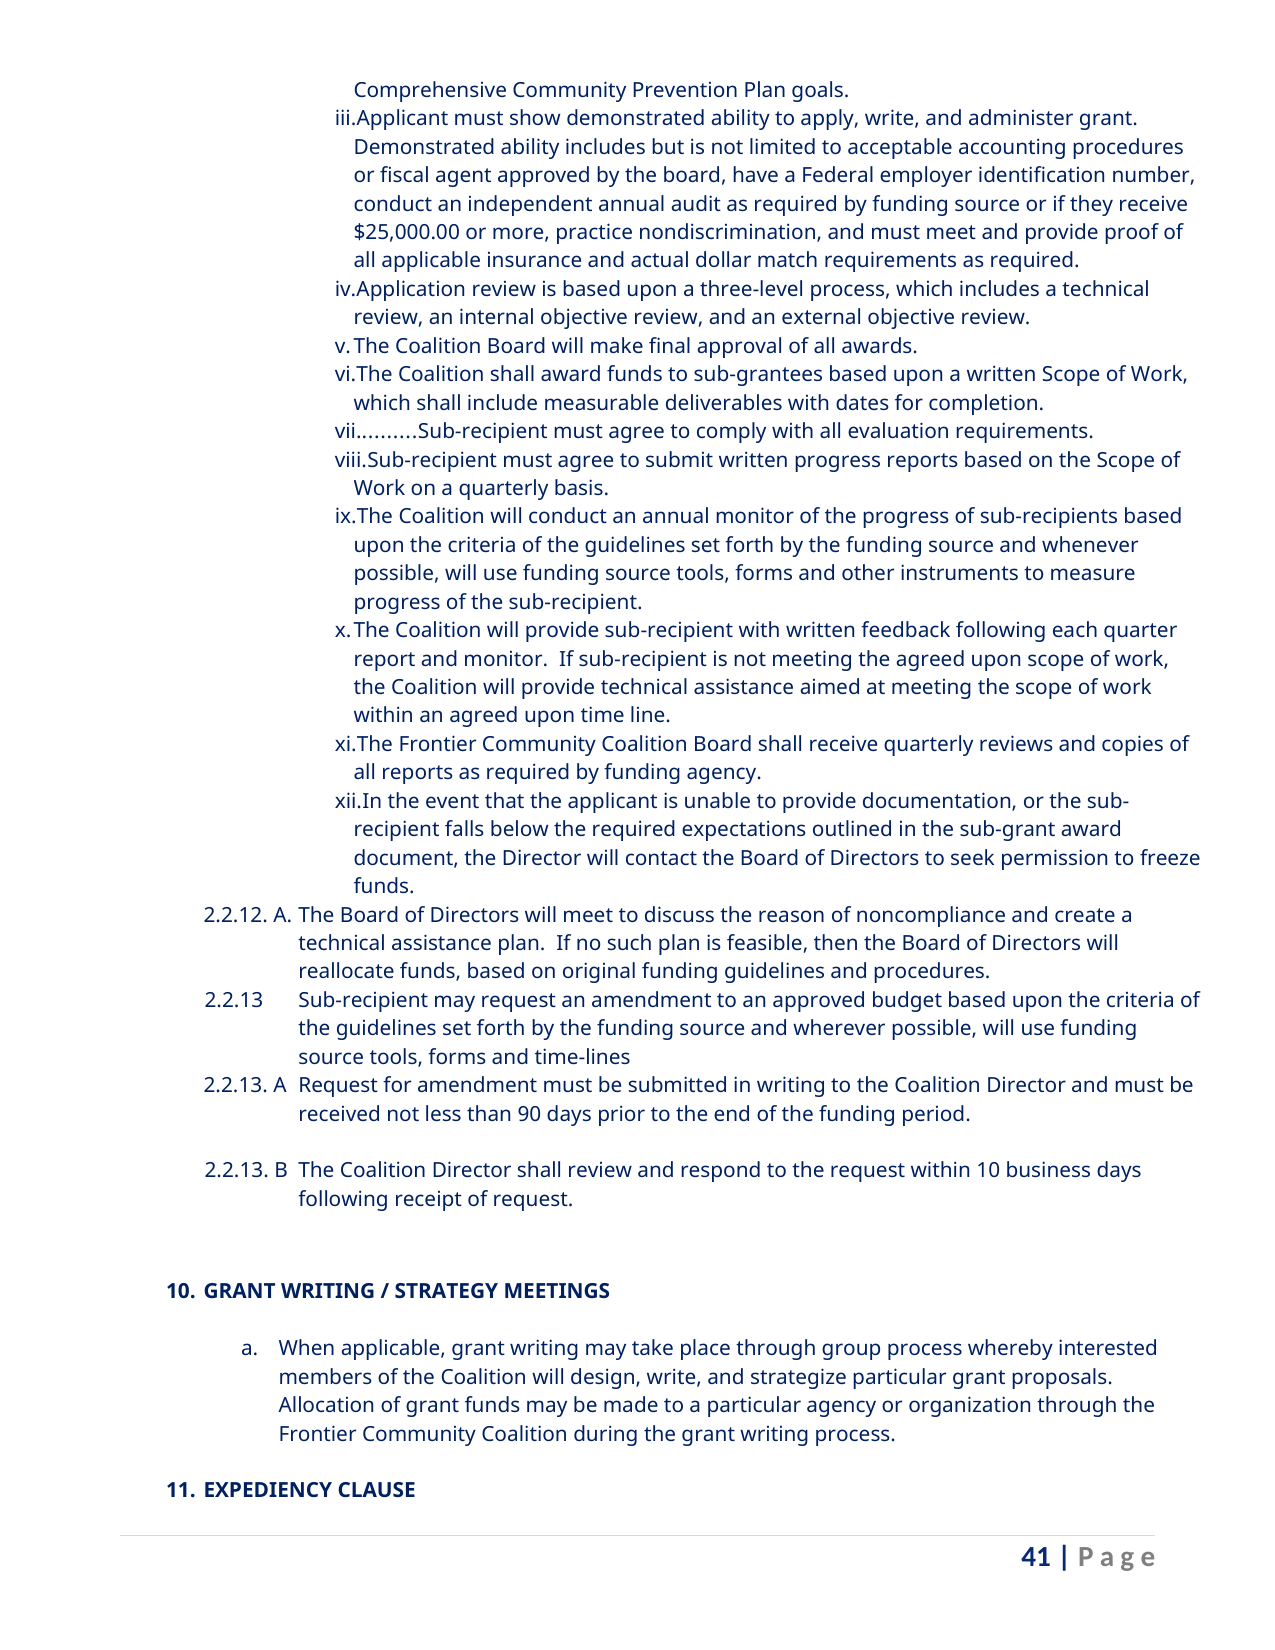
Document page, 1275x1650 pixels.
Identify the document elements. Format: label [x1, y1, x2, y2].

table_cell [124, 75, 1199, 1532]
